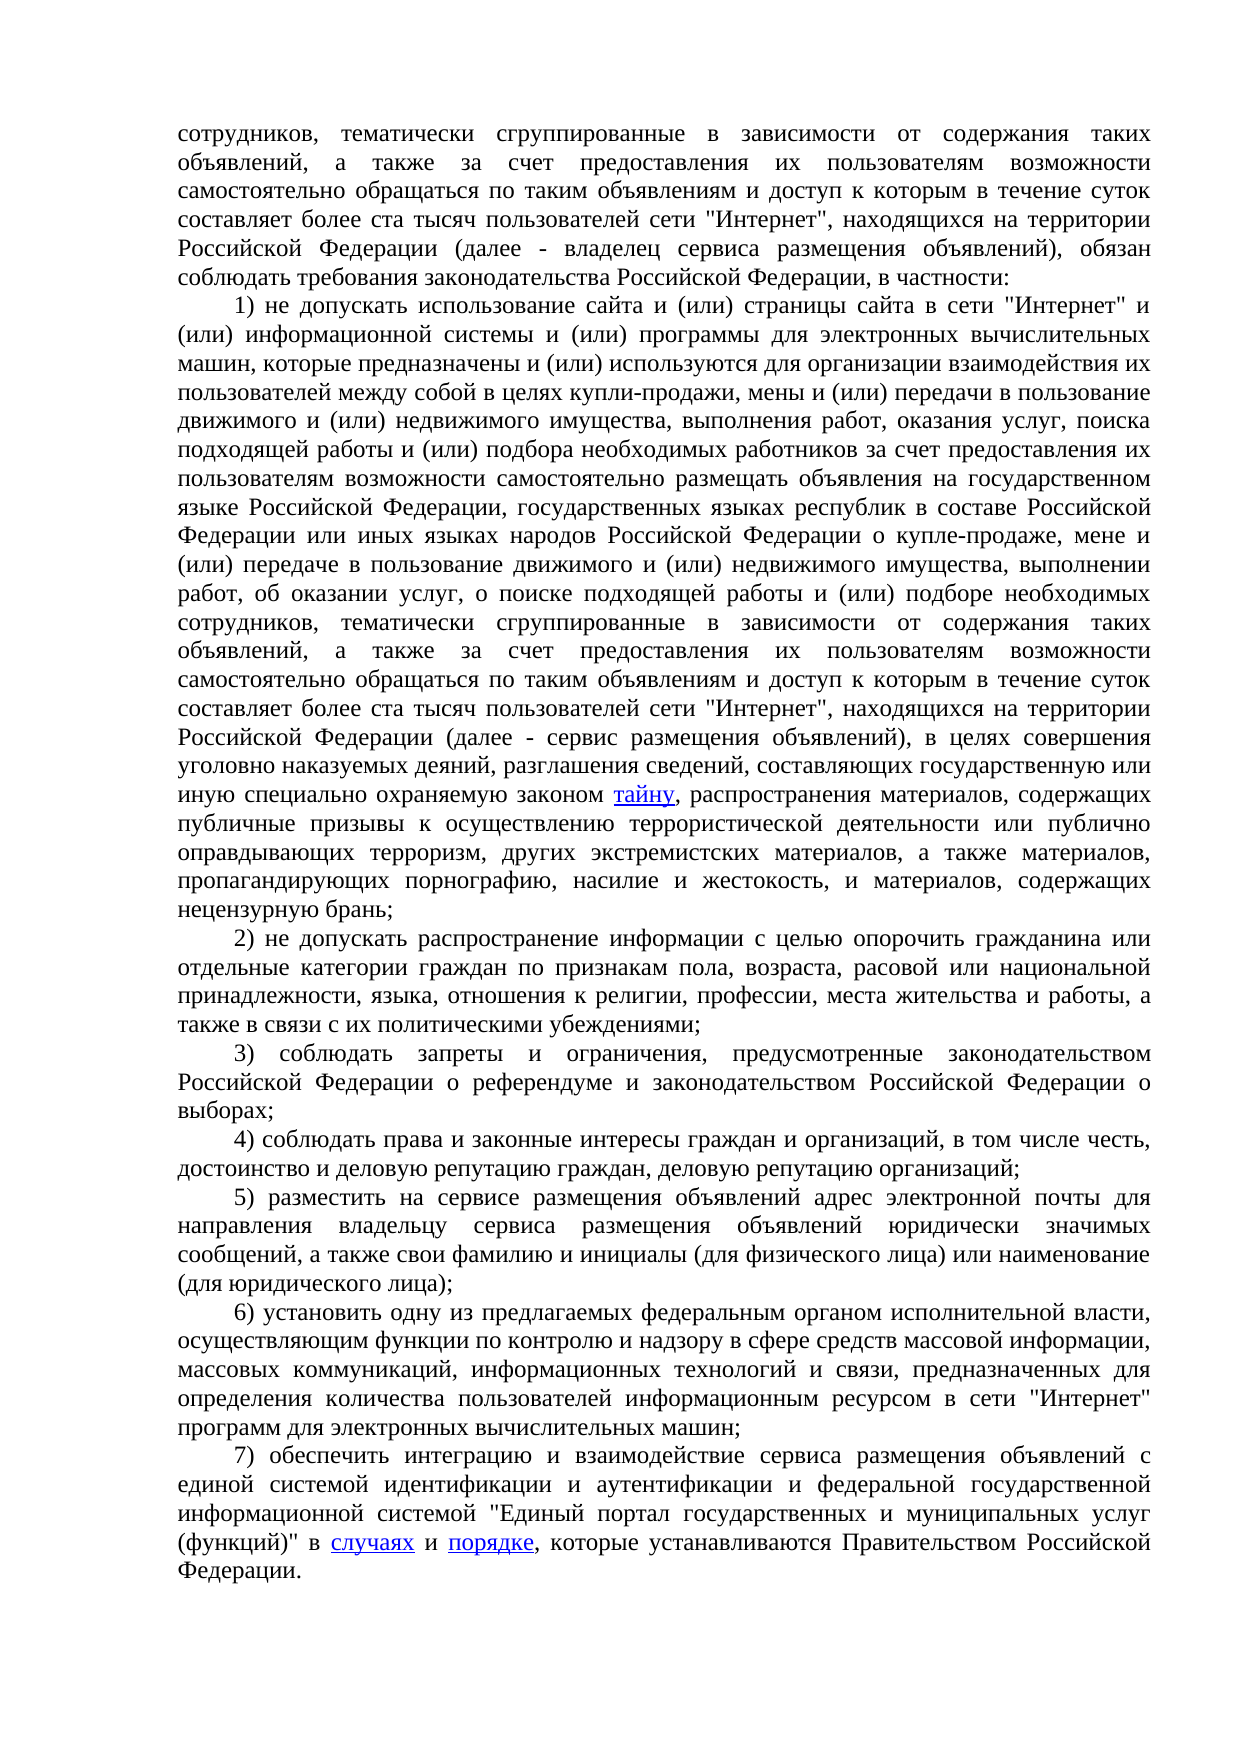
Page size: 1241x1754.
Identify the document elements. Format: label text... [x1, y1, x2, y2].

text 4) соблюдать права и законные интересы граждан и организаций, в том числе честь, достоинство и деловую репутацию граждан, деловую репутацию организаций; [177, 1124, 1152, 1182]
text 6) установить одну из предлагаемых федеральным органом исполнительной власти, осуществляющим функции по контролю и надзору в сфере средств массовой информации, массовых коммуникаций, информационных технологий и связи, предназначенных для определения количества пользователей информационным ресурсом в сети "Интернет" программ для электронных вычислительных машин; [177, 1297, 1152, 1441]
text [177, 118, 1152, 291]
text 5) разместить на сервисе размещения объявлений адрес электронной почты для направления владельцу сервиса размещения объявлений юридически значимых сообщений, а также свои фамилию и инициалы (для физического лица) или наименование (для юридического лица); [177, 1182, 1152, 1297]
text 7) обеспечить интеграцию и взаимодействие сервиса размещения объявлений с единой системой идентификации и аутентификации и федеральной государственной информационной системой "Единый портал государственных и муниципальных услуг (функций)" в случаях и порядке, которые устанавливаются Правительством Российской Федерации. [177, 1441, 1152, 1584]
text 2) не допускать распространение информации с целью опорочить гражданина или отдельные категории граждан по признакам пола, возраста, расовой или национальной принадлежности, языка, отношения к религии, профессии, места жительства и работы, а также в связи с их политическими убеждениями; [177, 923, 1152, 1038]
text 3) соблюдать запреты и ограничения, предусмотренные законодательством Российской Федерации о референдуме и законодательством Российской Федерации о выборах; [177, 1038, 1152, 1124]
text 1) не допускать использование сайта и (или) страницы сайта в сети "Интернет" и (или) информационной системы и (или) программы для электронных вычислительных машин, которые предназначены и (или) используются для организации взаимодействия их пользователей между собой в целях купли-продажи, мены и (или) передачи в пользование движимого и (или) недвижимого имущества, выполнения работ, оказания услуг, поиска подходящей работы и (или) подбора необходимых работников за счет предоставления их пользователям возможности самостоятельно размещать объявления на государственном языке Российской Федерации, государственных языках республик в составе Российской Федерации или иных языках народов Российской Федерации о купле-продаже, мене и (или) передаче в пользование движимого и (или) недвижимого имущества, выполнении работ, об оказании услуг, о поиске подходящей работы и (или) подборе необходимых сотрудников, тематически сгруппированные в зависимости от содержания таких объявлений, а также за счет предоставления их пользователям возможности самостоятельно обращаться по таким объявлениям и доступ к которым в течение суток составляет более ста тысяч пользователей сети "Интернет", находящихся на территории Российской Федерации (далее - сервис размещения объявлений), в целях совершения уголовно наказуемых деяний, разглашения сведений, составляющих государственную или иную специально охраняемую законом тайну, распространения материалов, содержащих публичные призывы к осуществлению террористической деятельности или публично оправдывающих терроризм, других экстремистских материалов, а также материалов, пропагандирующих порнографию, насилие и жестокость, и материалов, содержащих нецензурную брань; [177, 291, 1152, 923]
